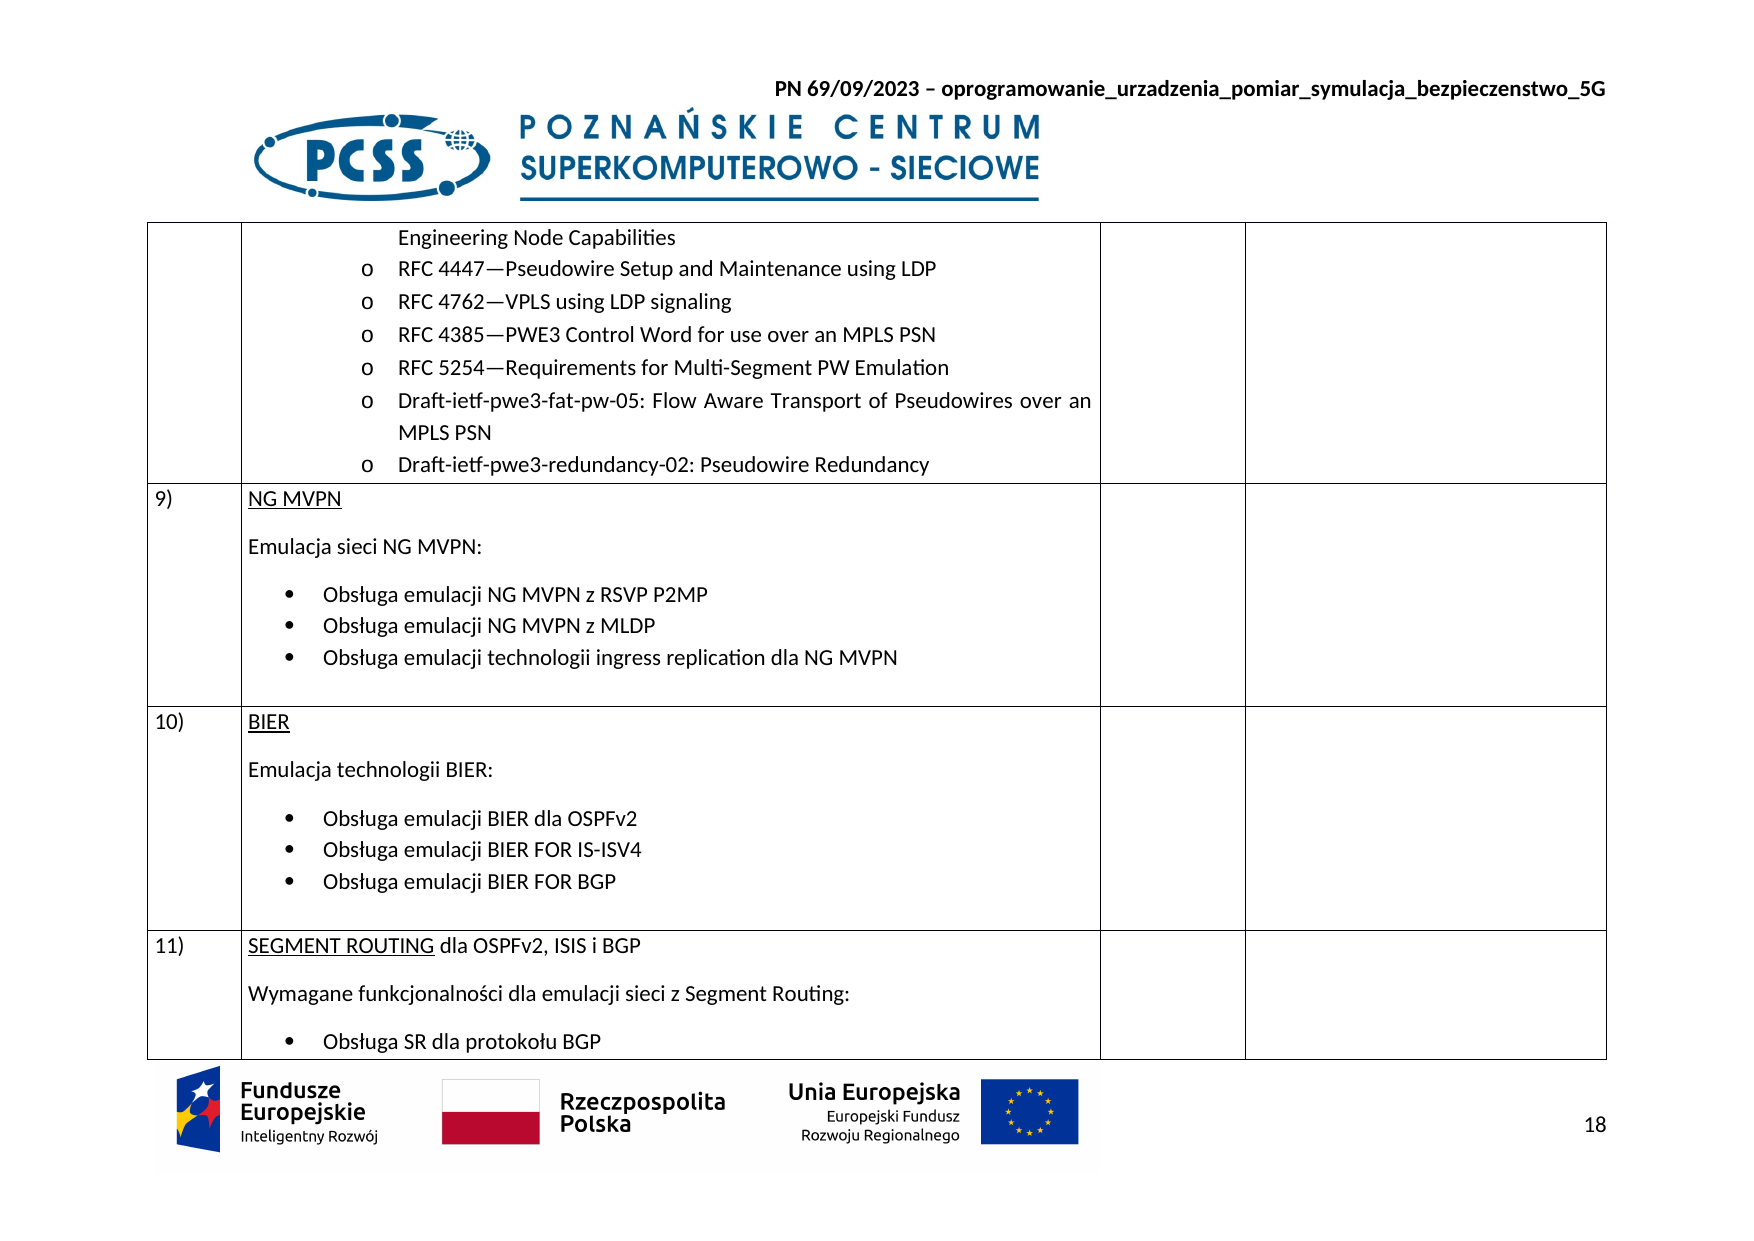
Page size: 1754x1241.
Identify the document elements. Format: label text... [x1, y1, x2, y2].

table_cell [1246, 223, 1606, 483]
table_cell 10) [148, 707, 241, 930]
table_cell 9) [148, 484, 241, 706]
table_cell [1246, 931, 1606, 1058]
table_cell [1101, 931, 1245, 1058]
picture [161, 45, 1131, 201]
table_cell [1246, 484, 1606, 706]
table_cell [1101, 223, 1245, 483]
table_cell 11) [148, 931, 241, 1058]
table_cell [1101, 484, 1245, 706]
table_cell [1246, 707, 1606, 930]
picture [155, 1060, 1100, 1174]
table_cell [1101, 707, 1245, 930]
table_cell 8) [148, 223, 241, 483]
table_cell NG MVPN Emulacja sieci NG MVPN: Obsługa emulacji NG MVPN z RSVP P2MP Obsługa emulacji NG MVPN z MLDP Obsługa emulacji technologii ingress replication dla NG MVPN [242, 484, 1100, 706]
table_cell BIER Emulacja technologii BIER: Obsługa emulacji BIER dla OSPFv2 Obsługa emulacji BIER FOR IS-ISV4 Obsługa emulacji BIER FOR BGP [242, 707, 1100, 930]
